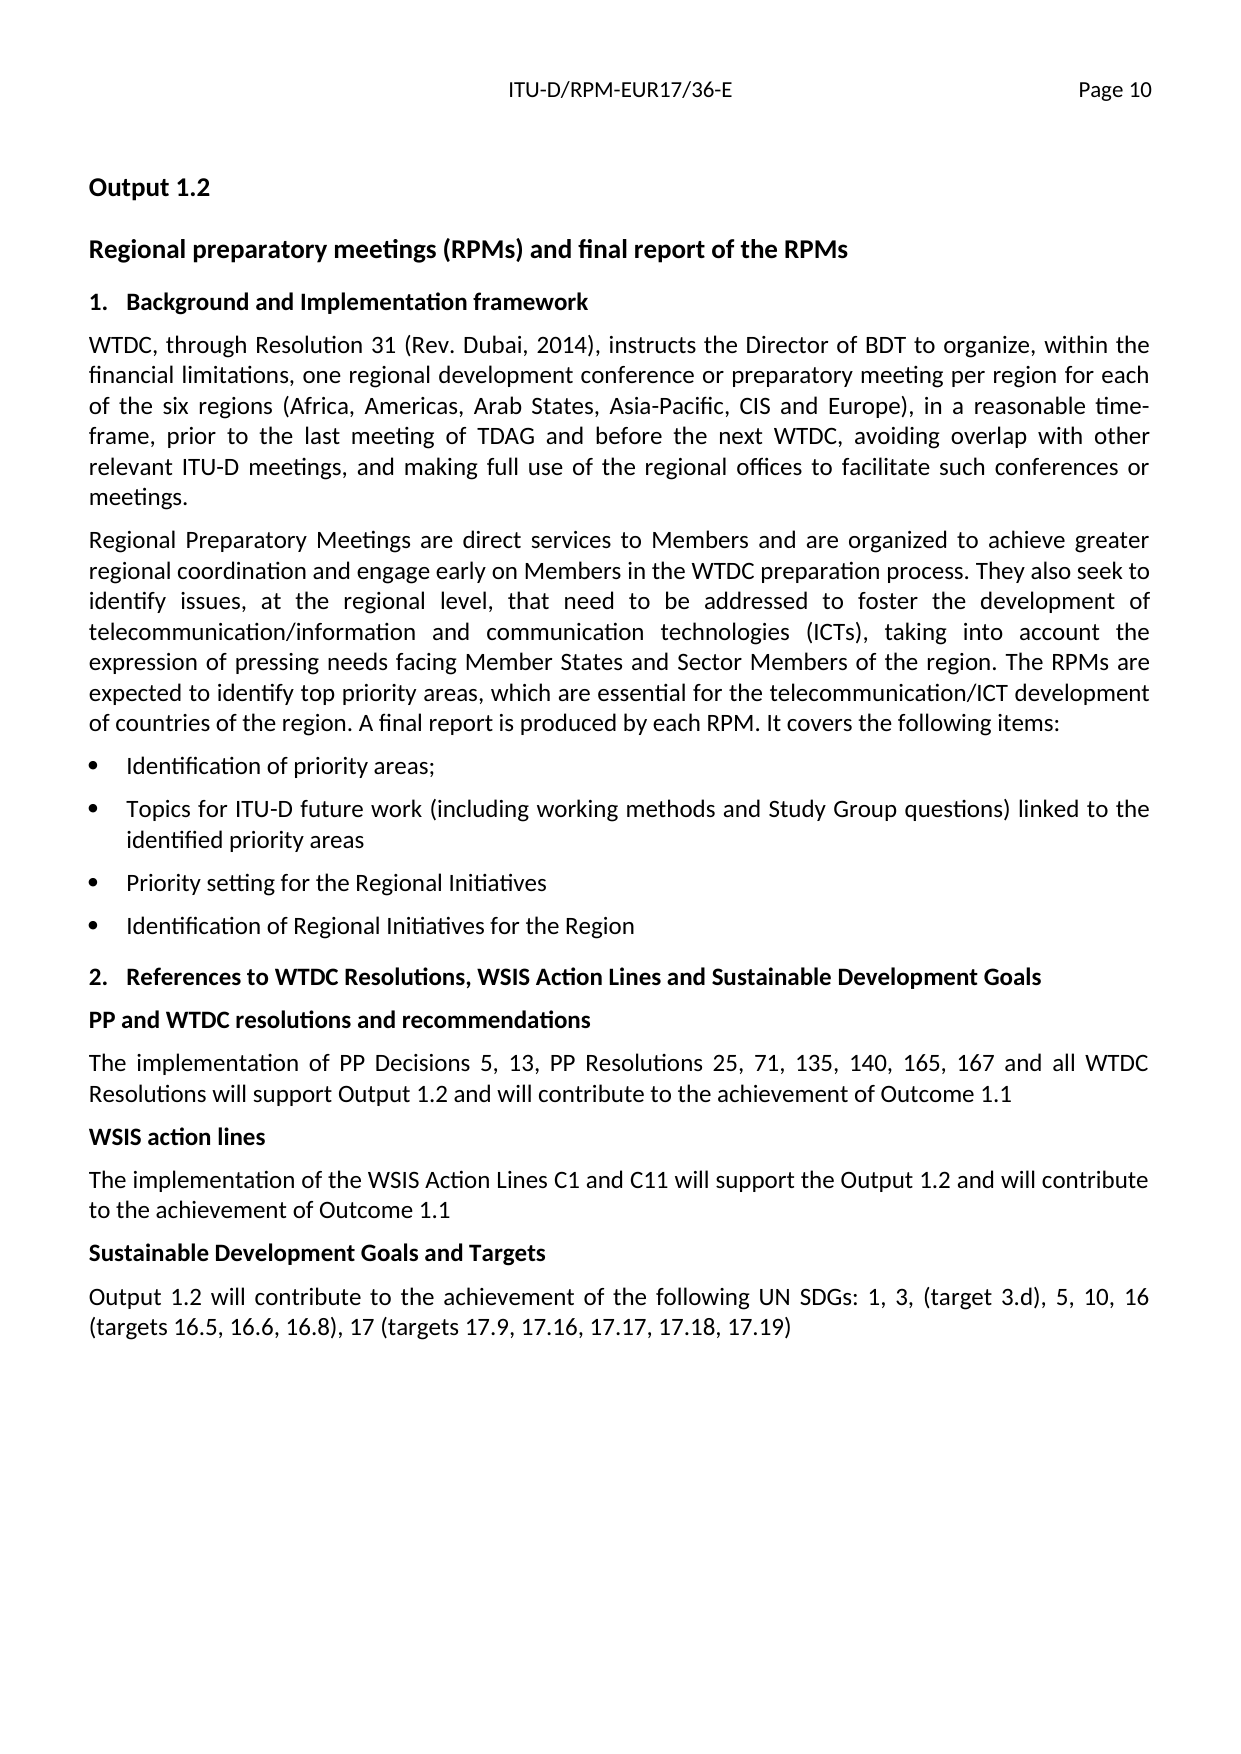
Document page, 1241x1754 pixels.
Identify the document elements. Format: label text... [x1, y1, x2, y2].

subtitle References to WTDC Resolutions, WSIS Action Lines and Sustainable Development Goals [89, 961, 1152, 992]
list Priority setting for the Regional Initiatives [89, 867, 1152, 898]
text The implementation of the WSIS Action Lines C1 and C11 will support the Output 1.2 and will contribute to the achievement of Outcome 1.1 [89, 1164, 1152, 1225]
subtitle Background and Implementation framework [89, 286, 1152, 316]
subtitle Output 1.2 [89, 170, 1152, 203]
subtitle Regional preparatory meetings (RPMs) and final report of the RPMs [89, 232, 1152, 265]
text The implementation of PP Decisions 5, 13, PP Resolutions 25, 71, 135, 140, 165, 167 and all WTDC Resolutions will support Output 1.2 and will contribute to the achievement of Outcome 1.1 [89, 1047, 1152, 1108]
list Identification of Regional Initiatives for the Region [89, 910, 1152, 941]
list Topics for ITU-D future work (including working methods and Study Group questions) linked to the identified priority areas [89, 793, 1152, 854]
text Regional Preparatory Meetings are direct services to Members and are organized to achieve greater regional coordination and engage early on Members in the WTDC preparation process. They also seek to identify issues, at the regional level, that need to be addressed to foster the development of telecommunication/information and communication technologies (ICTs), taking into account the expression of pressing needs facing Member States and Sector Members of the region. The RPMs are expected to identify top priority areas, which are essential for the telecommunication/ICT development of countries of the region. A final report is produced by each RPM. It covers the following items: [89, 524, 1152, 738]
text Sustainable Development Goals and Targets [89, 1238, 1152, 1268]
text Output 1.2 will contribute to the achievement of the following UN SDGs: 1, 3, (target 3.d), 5, 10, 16 (targets 16.5, 16.6, 16.8), 17 (targets 17.9, 17.16, 17.17, 17.18, 17.19) [89, 1281, 1152, 1342]
text PP and WTDC resolutions and recommendations [89, 1004, 1152, 1035]
list Identification of priority areas; [89, 751, 1152, 781]
text WTDC, through Resolution 31 (Rev. Dubai, 2014), instructs the Director of BDT to organize, within the financial limitations, one regional development conference or preparatory meeting per region for each of the six regions (Africa, Americas, Arab States, Asia-Pacific, CIS and Europe), in a reasonable time-frame, prior to the last meeting of TDAG and before the next WTDC, avoiding overlap with other relevant ITU-D meetings, and making full use of the regional offices to facilitate such conferences or meetings. [89, 329, 1152, 512]
text WSIS action lines [89, 1121, 1152, 1152]
